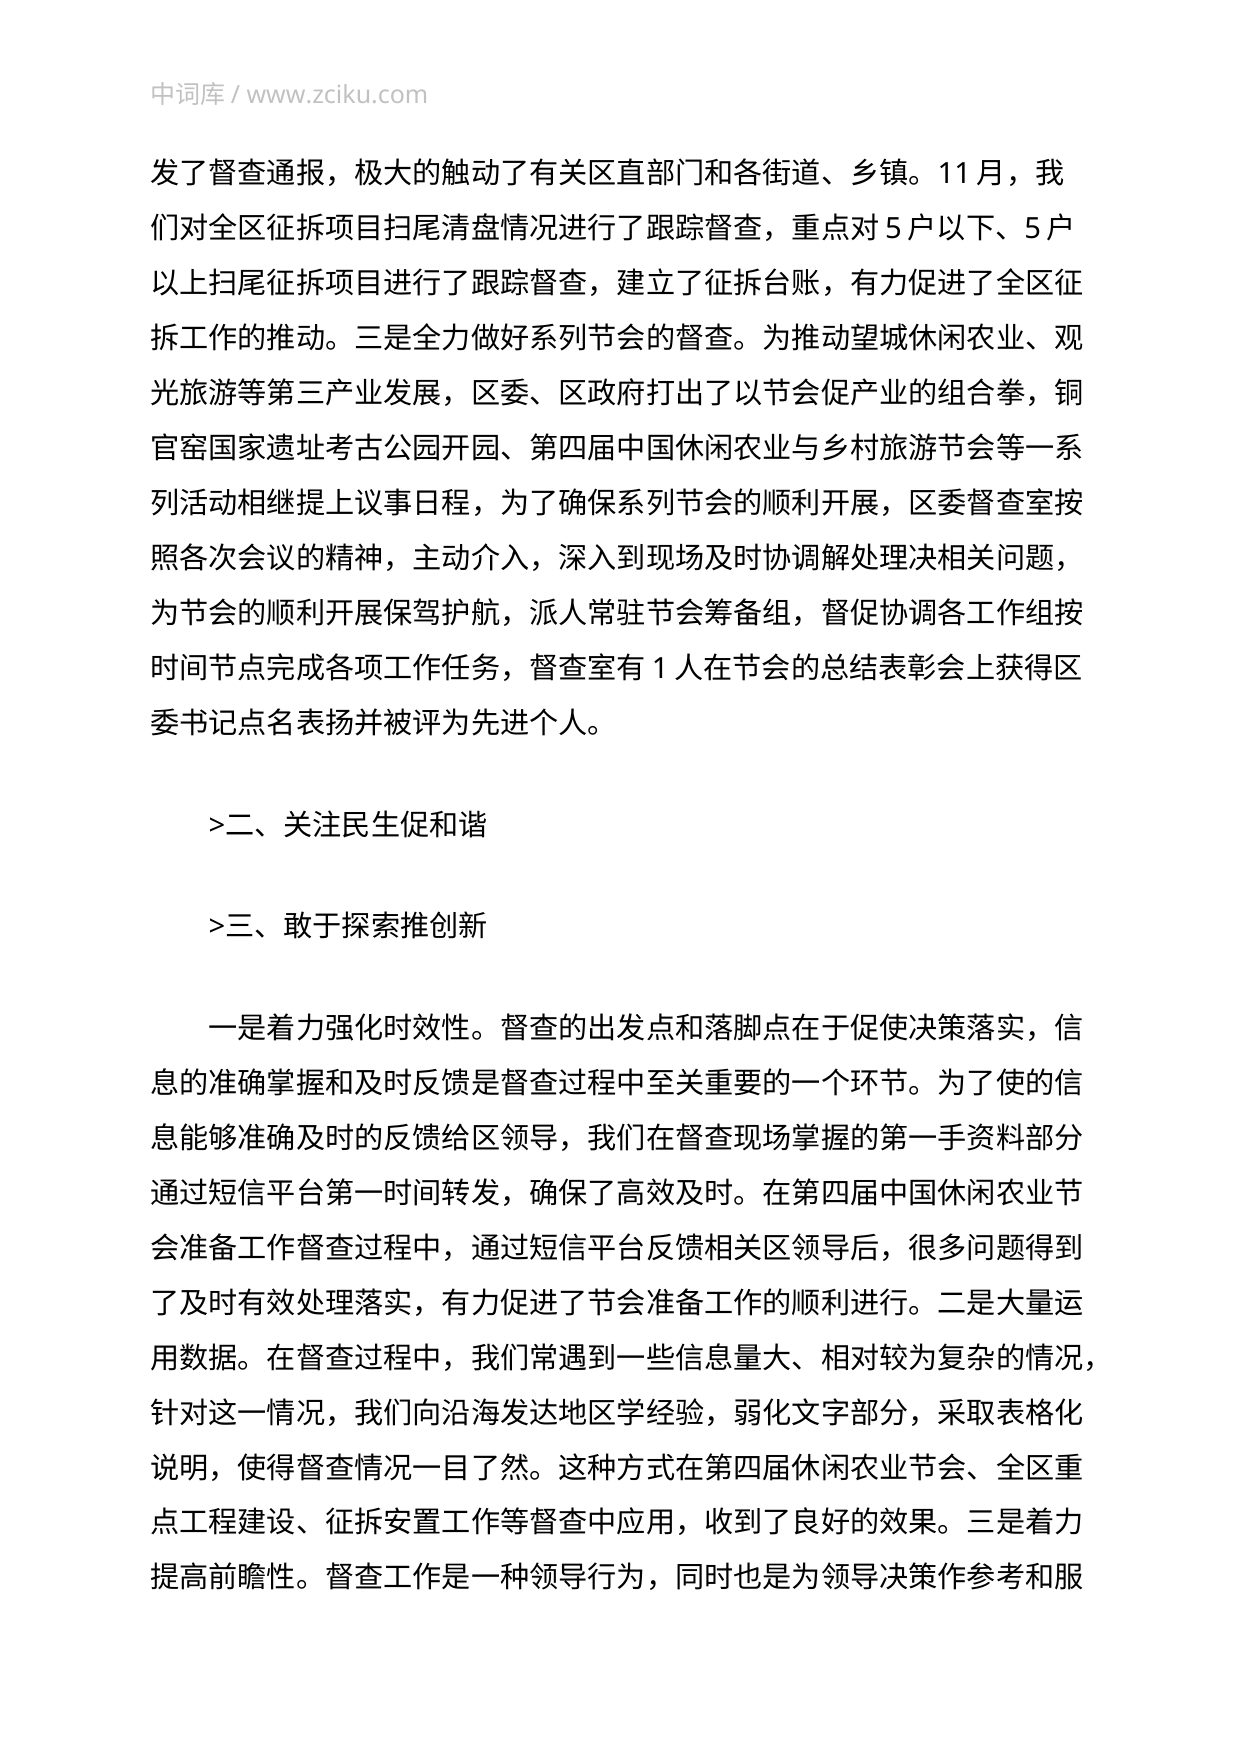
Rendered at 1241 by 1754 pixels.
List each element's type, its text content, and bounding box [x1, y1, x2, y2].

text >三、敢于探索推创新 [150, 903, 1090, 945]
text >二、关注民生促和谐 [150, 801, 1090, 843]
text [150, 150, 1090, 742]
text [150, 1005, 1090, 1596]
